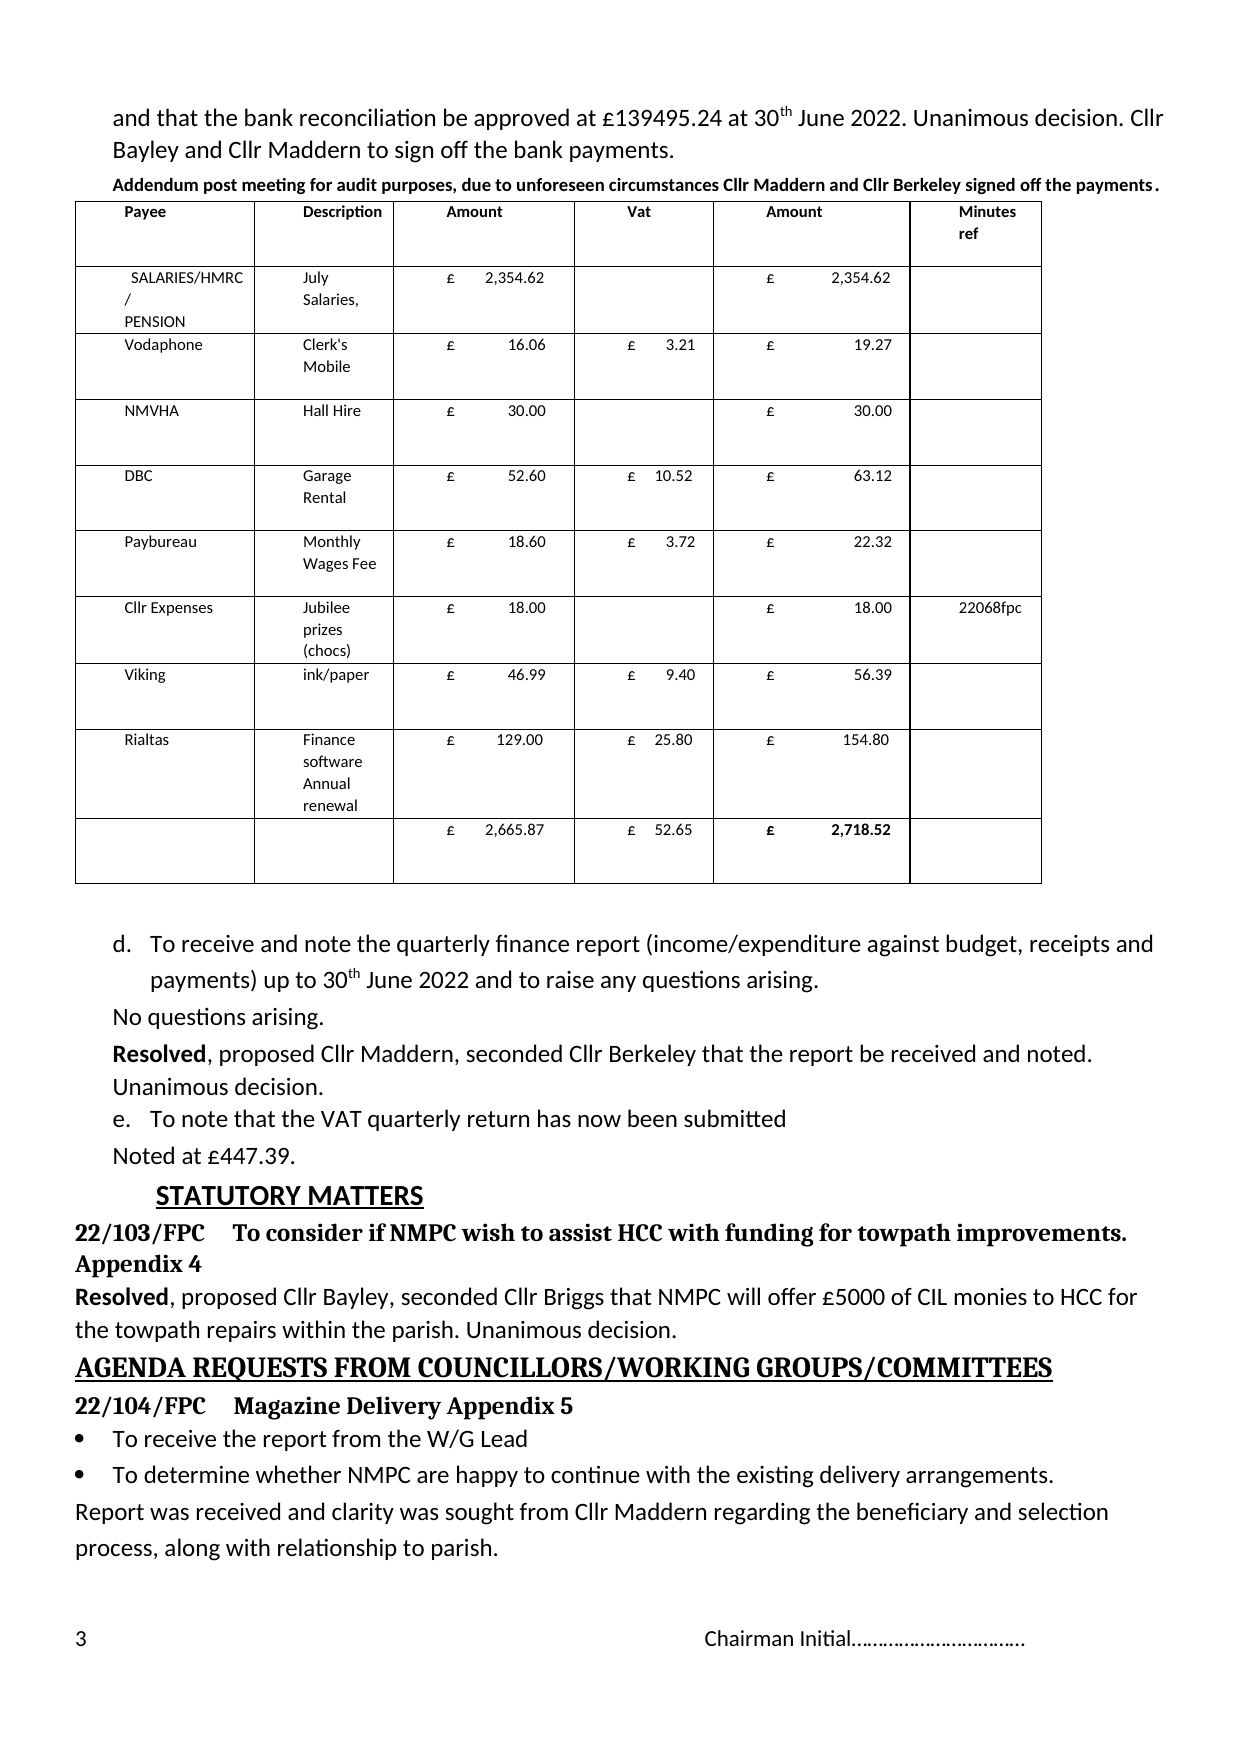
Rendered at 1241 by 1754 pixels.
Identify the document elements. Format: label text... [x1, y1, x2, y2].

table_header Minutes ref [911, 202, 1041, 266]
table_cell ink/paper [255, 664, 393, 729]
table_cell Paybureau [76, 531, 254, 596]
table_header Payee [76, 202, 254, 266]
subtitle AGENDA REQUESTS FROM COUNCILLORS/WORKING GROUPS/COMMITTEES [75, 1351, 1165, 1385]
table_cell [911, 466, 1041, 530]
text Noted at £447.39. [112, 1140, 1165, 1171]
table_cell SALARIES/HMRC/ PENSION [76, 267, 254, 333]
table_cell £ 19.27 [714, 334, 909, 399]
table_header Description [255, 202, 393, 266]
text Resolved, proposed Cllr Bayley, seconded Cllr Briggs that NMPC will offer £5000 of CIL monies to HCC for the towpath repairs within the parish. Unanimous decision. [75, 1281, 1165, 1345]
table_cell NMVHA [76, 400, 254, 464]
table_cell £ 2,354.62 [714, 267, 909, 333]
list STATUTORY MATTERS [150, 1177, 1165, 1212]
table_cell [911, 267, 1041, 333]
table_cell Jubilee prizes (chocs) [255, 597, 393, 663]
table_cell [575, 597, 713, 663]
table_cell July Salaries, [255, 267, 393, 333]
table_cell £ 2,665.87 [394, 819, 574, 883]
text Addendum post meeting for audit purposes, due to unforeseen circumstances Cllr Maddern and Cllr Berkeley signed off the payments. [112, 168, 1165, 198]
table_cell [575, 400, 713, 464]
table_cell [575, 267, 713, 333]
table_cell £ 2,354.62 [394, 267, 574, 333]
table_cell [255, 819, 393, 883]
table_header Amount [714, 202, 909, 266]
table_cell £ 16.06 [394, 334, 574, 399]
table_cell £ 46.99 [394, 664, 574, 729]
table_cell Cllr Expenses [76, 597, 254, 663]
table_cell Vodaphone [76, 334, 254, 399]
table_cell DBC [76, 466, 254, 530]
table_cell £ 18.00 [714, 597, 909, 663]
subtitle 22/104/FPC Magazine Delivery Appendix 5 [75, 1392, 1165, 1421]
table_cell Clerk's Mobile [255, 334, 393, 399]
list To determine whether NMPC are happy to continue with the existing delivery arrangements. [75, 1459, 1165, 1490]
table_cell Monthly Wages Fee [255, 531, 393, 596]
table_cell £ 2,718.52 [714, 819, 909, 883]
table_header Amount [394, 202, 574, 266]
table_cell £ 129.00 [394, 730, 574, 818]
table_cell 22068fpc [911, 597, 1041, 663]
list To receive the report from the W/G Lead [75, 1423, 1165, 1453]
table_cell £ 63.12 [714, 466, 909, 530]
table_cell Hall Hire [255, 400, 393, 464]
text Report was received and clarity was sought from Cllr Maddern regarding the beneficiary and selection process, along with relationship to parish. [75, 1496, 1165, 1563]
table_cell £ 154.80 [714, 730, 909, 818]
table_cell £ 56.39 [714, 664, 909, 729]
table_cell £ 30.00 [714, 400, 909, 464]
table_cell £ 25.80 [575, 730, 713, 818]
table_cell [911, 819, 1041, 883]
table_cell £ 18.00 [394, 597, 574, 663]
text Resolved, proposed Cllr Maddern, seconded Cllr Berkeley that the report be received and noted. Unanimous decision. [112, 1038, 1165, 1101]
table_header Vat [575, 202, 713, 266]
text No questions arising. [112, 1001, 1165, 1032]
table_cell Rialtas [76, 730, 254, 818]
table_cell £ 22.32 [714, 531, 909, 596]
list To receive and note the quarterly finance report (income/expenditure against budget, receipts and payments) up to 30th June 2022 and to raise any questions arising. [112, 928, 1165, 995]
table_cell [911, 334, 1041, 399]
table_cell £ 52.65 [575, 819, 713, 883]
table_cell Garage Rental [255, 466, 393, 530]
table_cell £ 3.72 [575, 531, 713, 596]
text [112, 102, 1165, 165]
table_cell Finance software Annual renewal [255, 730, 393, 818]
table_cell £ 52.60 [394, 466, 574, 530]
table_cell [911, 531, 1041, 596]
table_cell £ 3.21 [575, 334, 713, 399]
table_cell £ 18.60 [394, 531, 574, 596]
table_cell £ 10.52 [575, 466, 713, 530]
table_cell £ 9.40 [575, 664, 713, 729]
list To note that the VAT quarterly return has now been submitted [112, 1104, 1165, 1134]
table_cell [911, 400, 1041, 464]
table_cell [911, 664, 1041, 729]
table_cell [911, 730, 1041, 818]
table_cell [76, 819, 254, 883]
subtitle 22/103/FPC To consider if NMPC wish to assist HCC with funding for towpath improvements. Appendix 4 [75, 1219, 1165, 1279]
table_cell £ 30.00 [394, 400, 574, 464]
table_cell Viking [76, 664, 254, 729]
